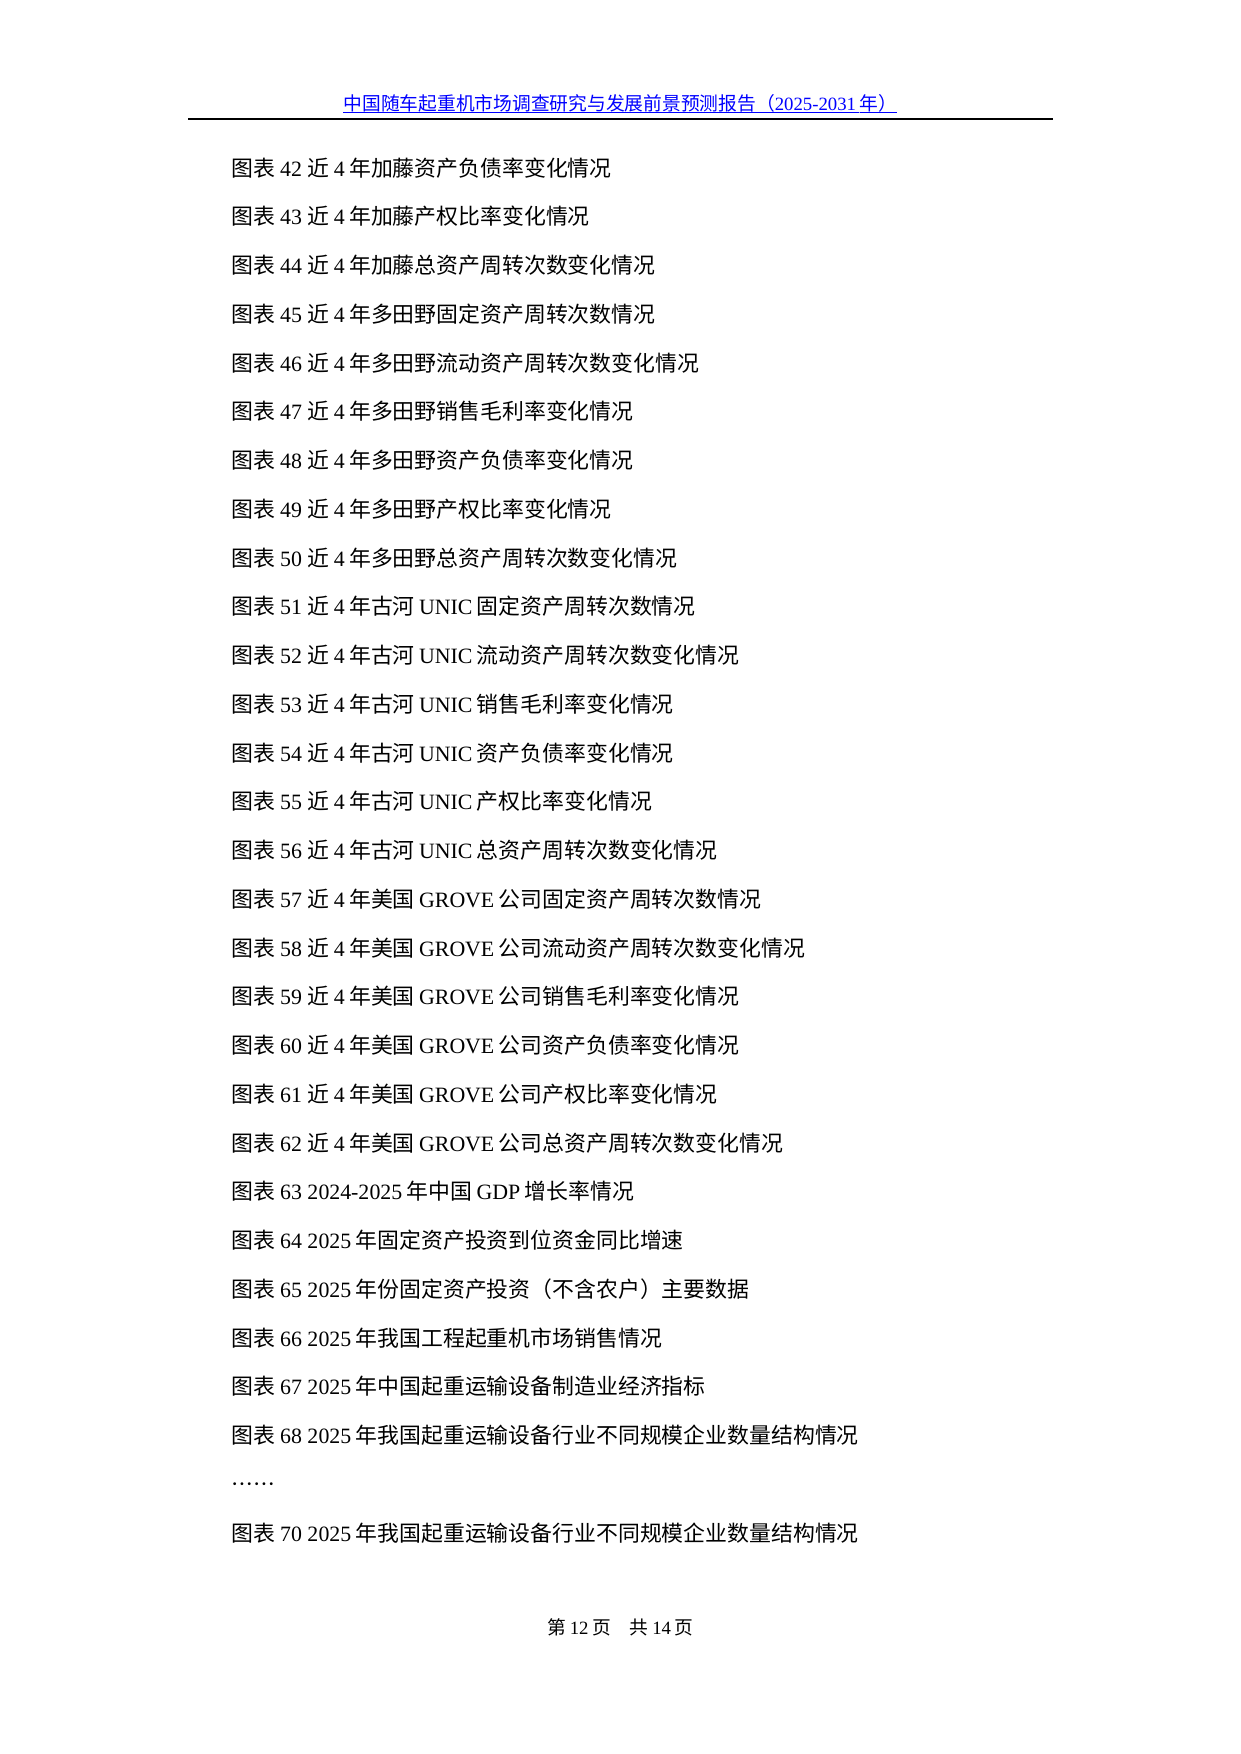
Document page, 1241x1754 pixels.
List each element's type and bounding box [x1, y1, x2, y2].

text [187, 150, 1053, 1548]
